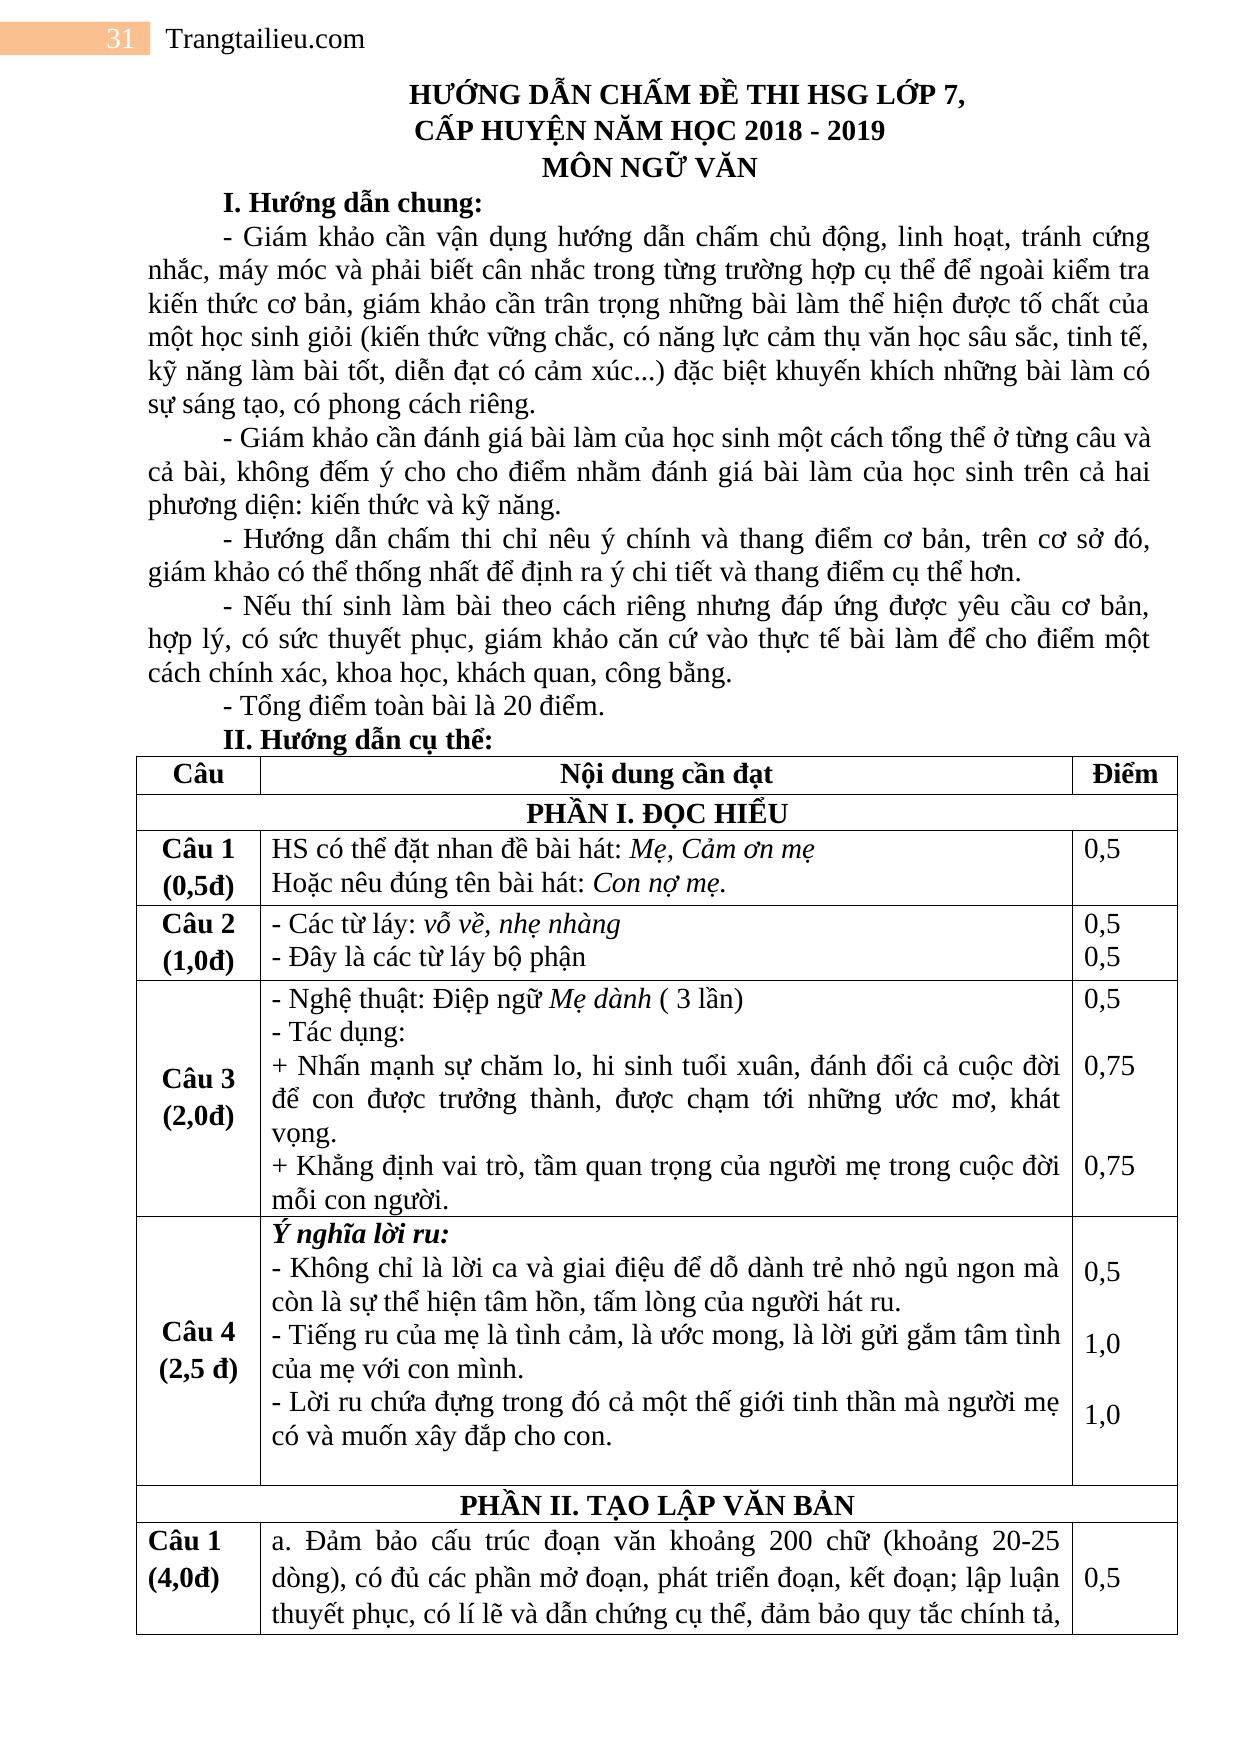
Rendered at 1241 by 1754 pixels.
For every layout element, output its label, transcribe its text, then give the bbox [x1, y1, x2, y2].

table_cell 0,5 0,75 0,75 [1073, 981, 1177, 1216]
text - Tổng điểm toàn bài là 20 điểm. [148, 688, 1152, 722]
text I. Hướng dẫn chung: [156, 185, 1152, 219]
table_cell - Các từ láy: vỗ về, nhẹ nhàng - Đây là các từ láy bộ phận [261, 906, 1072, 980]
text - Giám khảo cần đánh giá bài làm của học sinh một cách tổng thể ở từng câu và cả bài, không đếm ý cho cho điểm nhằm đánh giá bài làm của học sinh trên cả hai phương diện: kiến thức và kỹ năng. [148, 420, 1152, 521]
text - Nếu thí sinh làm bài theo cách riêng nhưng đáp ứng được yêu cầu cơ bản, hợp lý, có sức thuyết phục, giám khảo căn cứ vào thực tế bài làm để cho điểm một cách chính xác, khoa học, khách quan, công bằng. [148, 588, 1152, 688]
text II. Hướng dẫn cụ thể: [148, 722, 1152, 756]
table_cell Câu 1 (4,0đ) [137, 1523, 260, 1633]
table_cell - Nghệ thuật: Điệp ngữ Mẹ dành ( 3 lần) - Tác dụng: + Nhấn mạnh sự chăm lo, hi sinh tuổi xuân, đánh đổi cả cuộc đời để con được trưởng thành, được chạm tới những ước mơ, khát vọng. + Khẳng định vai trò, tầm quan trọng của người mẹ trong cuộc đời mỗi con người. [261, 981, 1072, 1216]
table_cell Câu 2 (1,0đ) [137, 906, 260, 980]
table_cell Câu 1 (0,5đ) [137, 831, 260, 905]
table_cell HS có thể đặt nhan đề bài hát: Mẹ, Cảm ơn mẹ Hoặc nêu đúng tên bài hát: Con nợ mẹ. [261, 831, 1072, 905]
table_cell Câu 3 (2,0đ) [137, 981, 260, 1216]
table_header Điểm [1073, 757, 1177, 793]
table_cell 0,5 0,5 0,5 1,5 0,5 0,5 [1073, 1523, 1177, 1633]
text HƯỚNG DẪN CHẤM ĐỀ THI HSG LỚP 7, [148, 77, 1152, 110]
text - Giám khảo cần vận dụng hướng dẫn chấm chủ động, linh hoạt, tránh cứng nhắc, máy móc và phải biết cân nhắc trong từng trường hợp cụ thể để ngoài kiểm tra kiến thức cơ bản, giám khảo cần trân trọng những bài làm thể hiện được tố chất của một học sinh giỏi (kiến thức vững chắc, có năng lực cảm thụ văn học sâu sắc, tinh tế, kỹ năng làm bài tốt, diễn đạt có cảm xúc...) đặc biệt khuyến khích những bài làm có sự sáng tạo, có phong cách riêng. [148, 219, 1152, 420]
table_cell 0,5 1,0 1,0 [1073, 1217, 1177, 1485]
table_cell PHẦN II. TẠO LẬP VĂN BẢN [137, 1486, 1177, 1522]
text MÔN NGỮ VĂN [148, 148, 1152, 185]
table_header Câu [137, 757, 260, 793]
table_cell 0,5 [1073, 831, 1177, 905]
table_header Nội dung cần đạt [261, 757, 1072, 793]
table_cell Câu 4 (2,5 đ) [137, 1217, 260, 1485]
text CẤP HUYỆN NĂM HỌC 2018 - 2019 [148, 110, 1152, 148]
table_cell 0,5 0,5 [1073, 906, 1177, 980]
table_cell PHẦN I. ĐỌC HIỂU [137, 795, 1177, 830]
table_cell Ý nghĩa lời ru: - Không chỉ là lời ca và giai điệu để dỗ dành trẻ nhỏ ngủ ngon mà còn là sự thể hiện tâm hồn, tấm lòng của người hát ru. - Tiếng ru của mẹ là tình cảm, là ước mong, là lời gửi gắm tâm tình của mẹ với con mình. - Lời ru chứa đựng trong đó cả một thế giới tinh thần mà người mẹ có và muốn xây đắp cho con. [261, 1217, 1072, 1485]
text - Hướng dẫn chấm thi chỉ nêu ý chính và thang điểm cơ bản, trên cơ sở đó, giám khảo có thể thống nhất để định ra ý chi tiết và thang điểm cụ thể hơn. [148, 521, 1152, 588]
